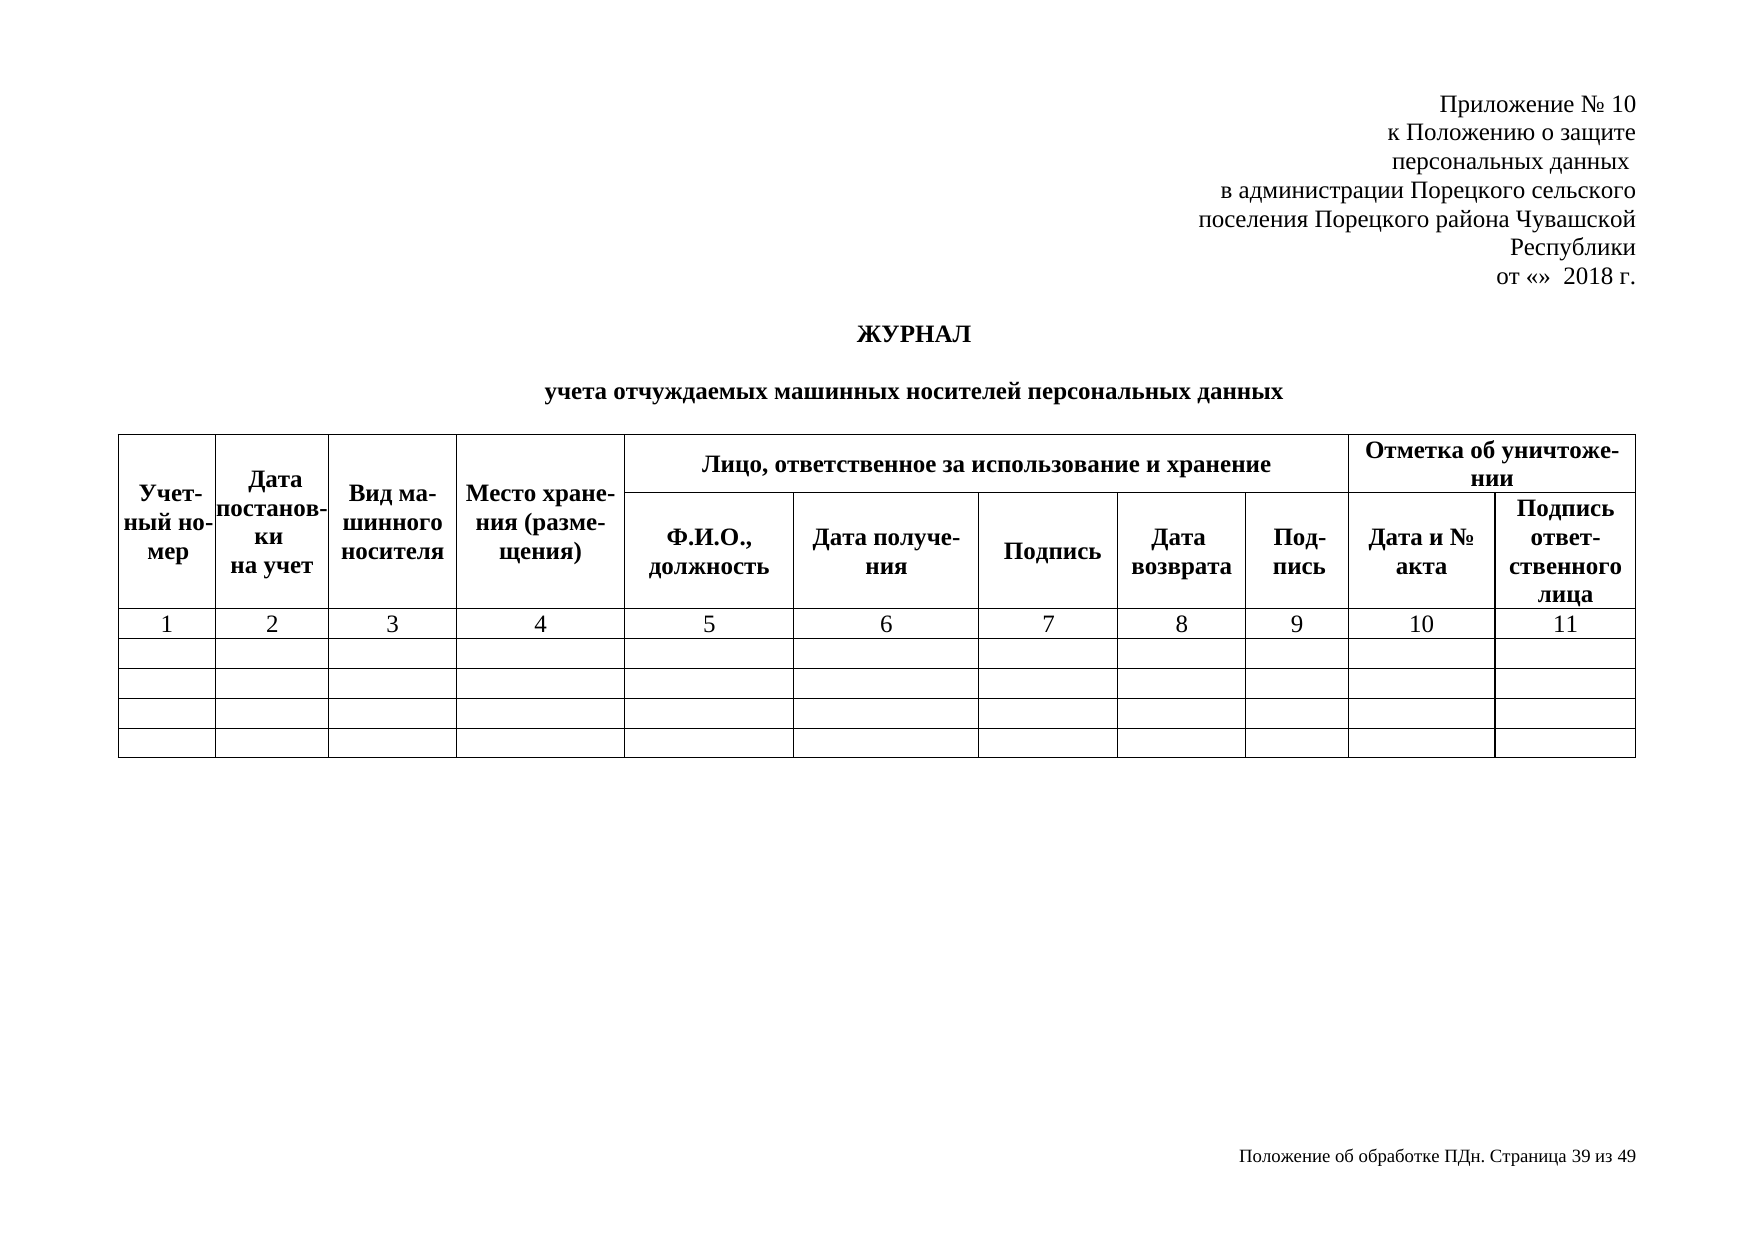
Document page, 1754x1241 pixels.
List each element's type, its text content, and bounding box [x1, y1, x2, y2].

table_cell [625, 639, 793, 668]
table_cell 11 [1496, 609, 1635, 638]
text от «» 2018 г. [1137, 261, 1636, 290]
table_cell [457, 639, 624, 668]
table_cell [794, 699, 978, 727]
text Приложение № 10 [1137, 89, 1636, 117]
table_cell [979, 639, 1117, 668]
table_cell [329, 729, 456, 757]
table_cell [119, 699, 215, 727]
table_cell [329, 639, 456, 668]
text учета отчуждаемых машинных носителей персональных данных [118, 376, 1636, 405]
table_cell Дата и № акта [1349, 493, 1494, 608]
table_cell [1246, 729, 1348, 757]
table_cell [457, 729, 624, 757]
table_cell [1246, 669, 1348, 698]
text персональных данных в администрации Порецкого сельского поселения Порецкого района Чувашской Республики [1137, 146, 1636, 261]
table_cell [119, 729, 215, 757]
table_cell [329, 699, 456, 727]
table_cell [457, 699, 624, 727]
table_cell [1496, 669, 1635, 698]
table_cell [119, 639, 215, 668]
table_cell [625, 669, 793, 698]
table_cell [794, 639, 978, 668]
table_cell 10 [1349, 609, 1494, 638]
table_cell [794, 729, 978, 757]
table_cell 4 [457, 609, 624, 638]
table_header Учетный номер [119, 435, 215, 608]
table_cell 8 [1118, 609, 1245, 638]
table_cell [216, 669, 328, 698]
table_cell 3 [329, 609, 456, 638]
table_header Место хранения (размещения) [457, 435, 624, 608]
table_header Вид машинного носителя [329, 435, 456, 608]
table_cell [1496, 699, 1635, 727]
table_cell [1246, 699, 1348, 727]
table_cell [1349, 639, 1494, 668]
table_cell [216, 639, 328, 668]
table_cell Подпись [1246, 493, 1348, 608]
table_cell [1349, 669, 1494, 698]
text к Положению о защите [1137, 117, 1636, 146]
table_cell [625, 729, 793, 757]
table_cell 2 [216, 609, 328, 638]
table_cell [1118, 669, 1245, 698]
table_cell [1118, 639, 1245, 668]
table_cell [1496, 729, 1635, 757]
table_cell 7 [979, 609, 1117, 638]
table_cell Подпись [979, 493, 1117, 608]
table_cell [625, 699, 793, 727]
table_cell [979, 669, 1117, 698]
table_header Лицо, ответственное за использование и хранение [625, 435, 1348, 492]
table_cell [216, 729, 328, 757]
table_cell [1118, 699, 1245, 727]
table_cell [979, 699, 1117, 727]
table_cell [329, 669, 456, 698]
table_cell [216, 699, 328, 727]
table_cell Дата получения [794, 493, 978, 608]
table_cell [1496, 639, 1635, 668]
table_cell [979, 729, 1117, 757]
table_header Отметка об уничтожении [1349, 435, 1635, 492]
table_cell [1349, 699, 1494, 727]
table_cell [1349, 729, 1494, 757]
table_cell 6 [794, 609, 978, 638]
table_cell 5 [625, 609, 793, 638]
table_cell [1118, 729, 1245, 757]
table_cell Ф.И.О., должность [625, 493, 793, 608]
table_cell [794, 669, 978, 698]
table_header Дата постановки на учет [216, 435, 328, 608]
table_cell 1 [119, 609, 215, 638]
table_cell Подпись ответственного лица [1496, 493, 1635, 608]
table_cell Дата возврата [1118, 493, 1245, 608]
table_cell 9 [1246, 609, 1348, 638]
table_cell [119, 669, 215, 698]
table_cell [1246, 639, 1348, 668]
table_cell [457, 669, 624, 698]
text ЖУРНАЛ [118, 319, 1636, 347]
